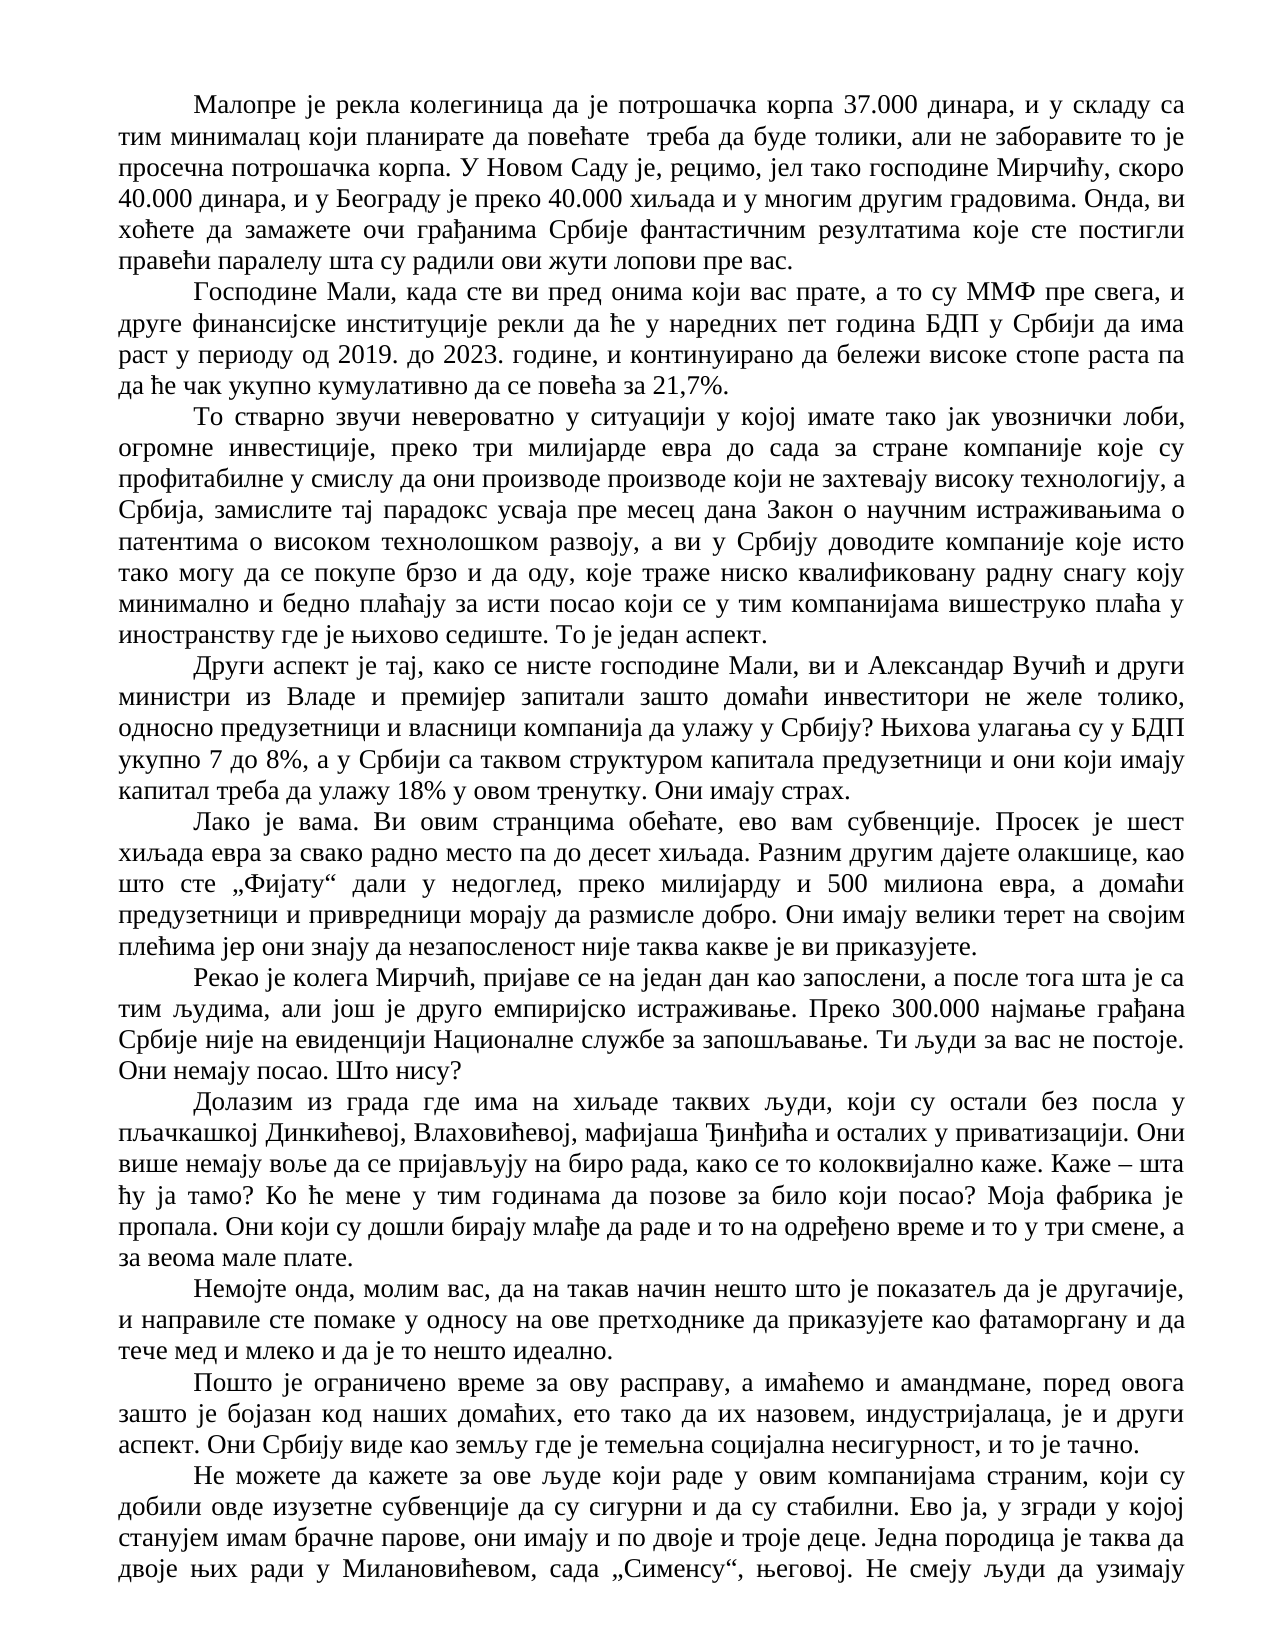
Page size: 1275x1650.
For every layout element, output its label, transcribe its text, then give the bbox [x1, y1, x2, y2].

text То стварно звучи невероватно у ситуацији у којој имате тако јак увознички лоби, огромне инвестиције, преко три милијарде евра до сада за стране компаније које су профитабилне у смислу да они производе производе који не захтевају високу технологију, а Србија, замислите тај парадокс усваја пре месец дана Закон о научним истраживањима о патентима о високом технолошком развоју, а ви у Србију доводите компаније које исто тако могу да се покупе брзо и да оду, које траже ниско квалификовану радну снагу коју минимално и бедно плаћају за исти посао који се у тим компанијама вишеструко плаћа у иностранству где је њихово седиште. То је један аспект. [118, 400, 1186, 649]
text Долазим из града где има на хиљаде таквих људи, који су остали без посла у пљачкашкој Динкићевој, Влаховићевој, мафијаша Ђинђића и осталих у приватизацији. Они више немају воље да се пријављују на биро рада, како се то колоквијално каже. Каже – шта ћу ја тамо? Ко ће мене у тим годинама да позове за било који посао? Моја фабрика је пропала. Они који су дошли бирају млађе да раде и то на одређено време и то у три смене, а за веома мале плате. [118, 1085, 1186, 1272]
text Господине Мали, када сте ви пред онима који вас прате, а то су ММФ пре свега, и друге финансијске институције рекли да ће у наредних пет година БДП у Србији да има раст у периоду од 2019. до 2023. године, и континуирано да бележи високе стопе раста па да ће чак укупно кумулативно да се повећа за 21,7%. [118, 276, 1186, 400]
text Немојте онда, молим вас, да на такав начин нешто што је показатељ да је другачије, и направиле сте помаке у односу на ове претходнике да приказујете као фатаморгану и да тече мед и млеко и да је то нешто идеално. [118, 1272, 1186, 1366]
text Други аспект је тај, како се нисте господине Мали, ви и Александар Вучић и други министри из Владе и премијер запитали зашто домаћи инвеститори не желе толико, односно предузетници и власници компанија да улажу у Србију? Њихова улагања су у БДП укупно 7 до 8%, а у Србији са таквом структуром капитала предузетници и они који имају капитал треба да улажу 18% у овом тренутку. Они имају страх. [118, 649, 1186, 805]
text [118, 1459, 1186, 1584]
text Лако је вама. Ви овим странцима обећате, ево вам субвенције. Просек је шест хиљада евра за свако радно место па до десет хиљада. Разним другим дајете олакшице, као што сте „Фијату“ дали у недоглед, преко милијарду и 500 милиона евра, а домаћи предузетници и привредници морају да размисле добро. Они имају велики терет на својим плећима јер они знају да незапосленост није таква какве је ви приказујете. [118, 805, 1186, 961]
text Малопре је рекла колегиница да је потрошачка корпа 37.000 динара, и у складу са тим минималац који планирате да повећате треба да буде толики, али не заборавите то је просечна потрошачка корпа. У Новом Саду је, рецимо, јел тако господине Мирчићу, скоро 40.000 динара, и у Београду је преко 40.000 хиљада и у многим другим градовима. Онда, ви хоћете да замажете очи грађанима Србије фантастичним резултатима које сте постигли правећи паралелу шта су радили ови жути лопови пре вас. [118, 89, 1186, 276]
text Пошто је ограничено време за ову расправу, а имаћемо и амандмане, поред овога зашто је бојазан код наших домаћих, ето тако да их назовем, индустријалаца, је и други аспект. Они Србију виде као земљу где је темељна социјална несигурност, и то је тачно. [118, 1366, 1186, 1459]
text Рекао је колега Мирчић, пријаве се на један дан као запослени, а после тога шта је са тим људима, али још је друго емпиријско истраживање. Преко 300.000 најмање грађана Србије није на евиденцији Националне службе за запошљавање. Ти људи за вас не постоје. Они немају посао. Што нису? [118, 961, 1186, 1085]
